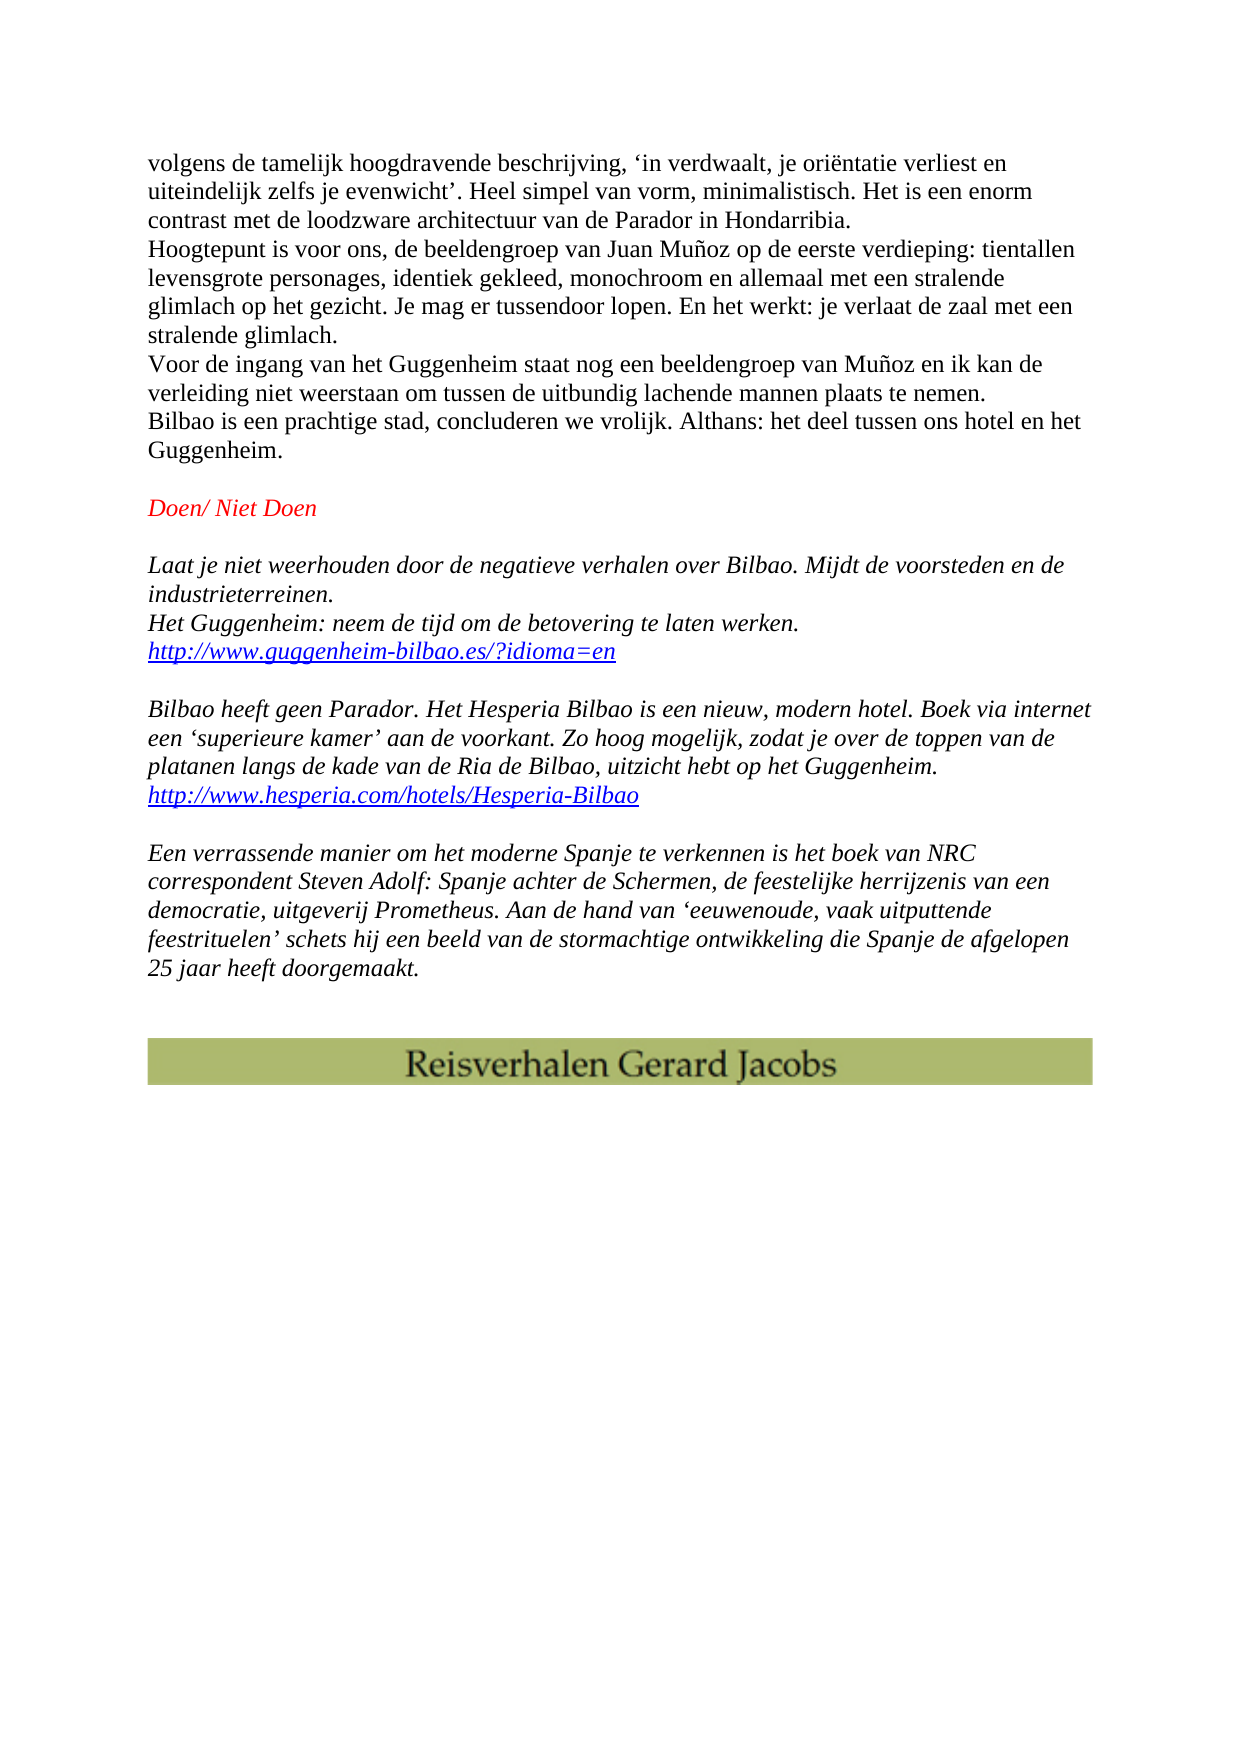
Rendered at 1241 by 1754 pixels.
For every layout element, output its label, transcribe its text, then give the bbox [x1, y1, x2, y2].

text Hoogtepunt is voor ons, de beeldengroep van Juan Muñoz op de eerste verdieping: tientallen levensgrote personages, identiek gekleed, monochroom en allemaal met een stralende glimlach op het gezicht. Je mag er tussendoor lopen. En het werkt: je verlaat de zaal met een stralende glimlach. [148, 234, 1093, 349]
picture [147, 1038, 1093, 1085]
text Een verrassende manier om het moderne Spanje te verkennen is het boek van NRC correspondent Steven Adolf: Spanje achter de Schermen, de feestelijke herrijzenis van een democratie, uitgeverij Prometheus. Aan de hand van ‘eeuwenoude, vaak uitputtende feestrituelen’ schets hij een beeld van de stormachtige ontwikkeling die Spanje de afgelopen 25 jaar heeft doorgemaakt. [148, 838, 1093, 981]
text Doen/ Niet Doen [148, 493, 1093, 521]
text Bilbao is een prachtige stad, concluderen we vrolijk. Althans: het deel tussen ons hotel en het Guggenheim. [148, 406, 1093, 464]
text http://www.hesperia.com/hotels/Hesperia-Bilbao [148, 780, 1093, 809]
text Bilbao heeft geen Parador. Het Hesperia Bilbao is een nieuw, modern hotel. Boek via internet een ‘superieure kamer’ aan de voorkant. Zo hoog mogelijk, zodat je over de toppen van de platanen langs de kade van de Ria de Bilbao, uitzicht hebt op het Guggenheim. [148, 694, 1093, 780]
text Voor de ingang van het Guggenheim staat nog een beeldengroep van Muñoz en ik kan de verleiding niet weerstaan om tussen de uitbundig lachende mannen plaats te nemen. [148, 349, 1093, 406]
text Laat je niet weerhouden door de negatieve verhalen over Bilbao. Mijdt de voorsteden en de industrieterreinen. [148, 550, 1093, 608]
text http://www.guggenheim-bilbao.es/?idioma=en [148, 636, 1093, 665]
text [148, 148, 1093, 234]
text Het Guggenheim: neem de tijd om de betovering te laten werken. [148, 608, 1093, 636]
